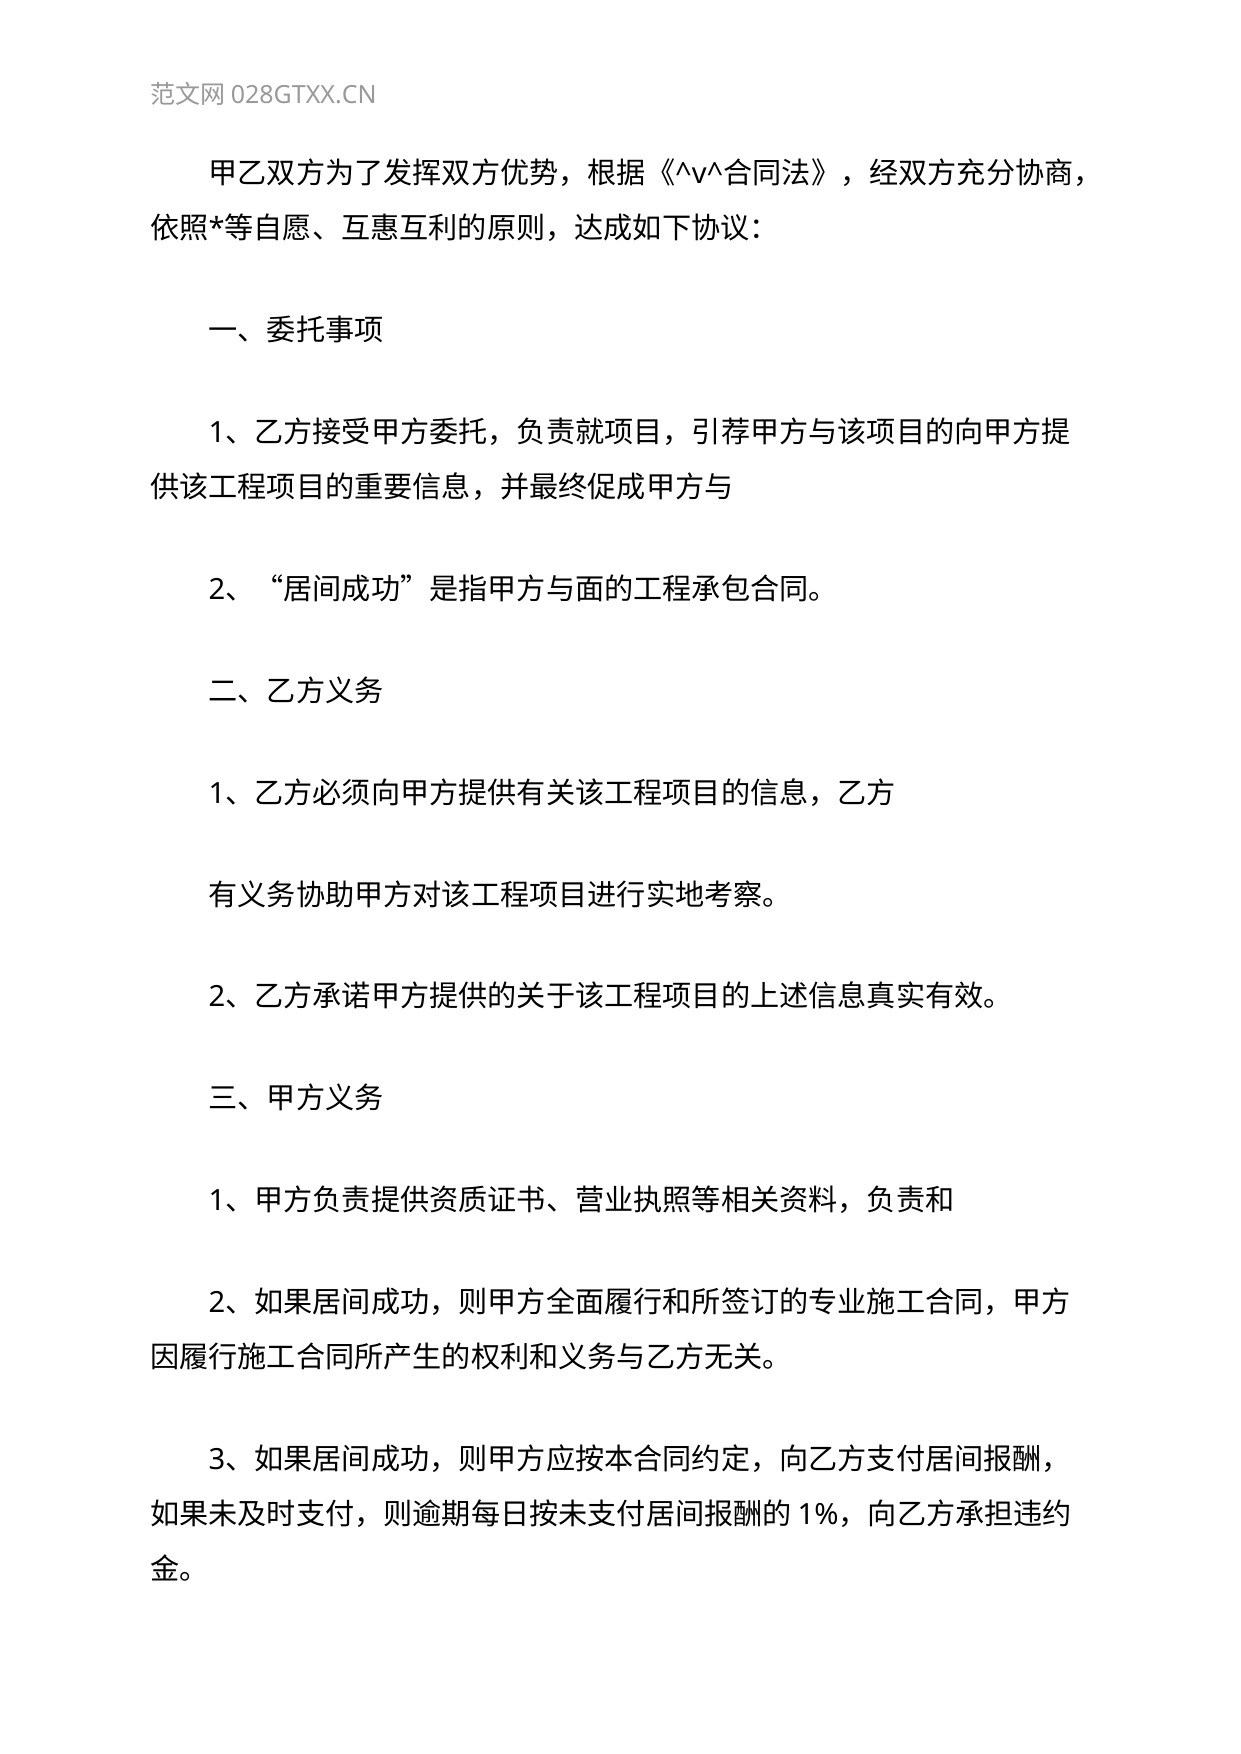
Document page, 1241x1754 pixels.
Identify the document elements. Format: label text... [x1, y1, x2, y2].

text 2、乙方承诺甲方提供的关于该工程项目的上述信息真实有效。 [150, 973, 1090, 1015]
text 有义务协助甲方对该工程项目进行实地考察。 [150, 871, 1090, 913]
text 1、乙方必须向甲方提供有关该工程项目的信息，乙方 [150, 769, 1090, 812]
text 二、乙方义务 [150, 667, 1090, 710]
text 一、委托事项 [150, 307, 1090, 349]
text 三、甲方义务 [150, 1075, 1090, 1117]
text 2、如果居间成功，则甲方全面履行和所签订的专业施工合同，甲方因履行施工合同所产生的权利和义务与乙方无关。 [150, 1279, 1090, 1376]
text 甲乙双方为了发挥双方优势，根据《^v^合同法》，经双方充分协商，依照*等自愿、互惠互利的原则，达成如下协议： [150, 150, 1090, 247]
text 2、“居间成功”是指甲方与面的工程承包合同。 [150, 566, 1090, 608]
text 1、乙方接受甲方委托，负责就项目，引荐甲方与该项目的向甲方提供该工程项目的重要信息，并最终促成甲方与 [150, 409, 1090, 506]
text 3、如果居间成功，则甲方应按本合同约定，向乙方支付居间报酬，如果未及时支付，则逾期每日按未支付居间报酬的1%，向乙方承担违约金。 [150, 1436, 1090, 1588]
text 1、甲方负责提供资质证书、营业执照等相关资料，负责和 [150, 1177, 1090, 1219]
